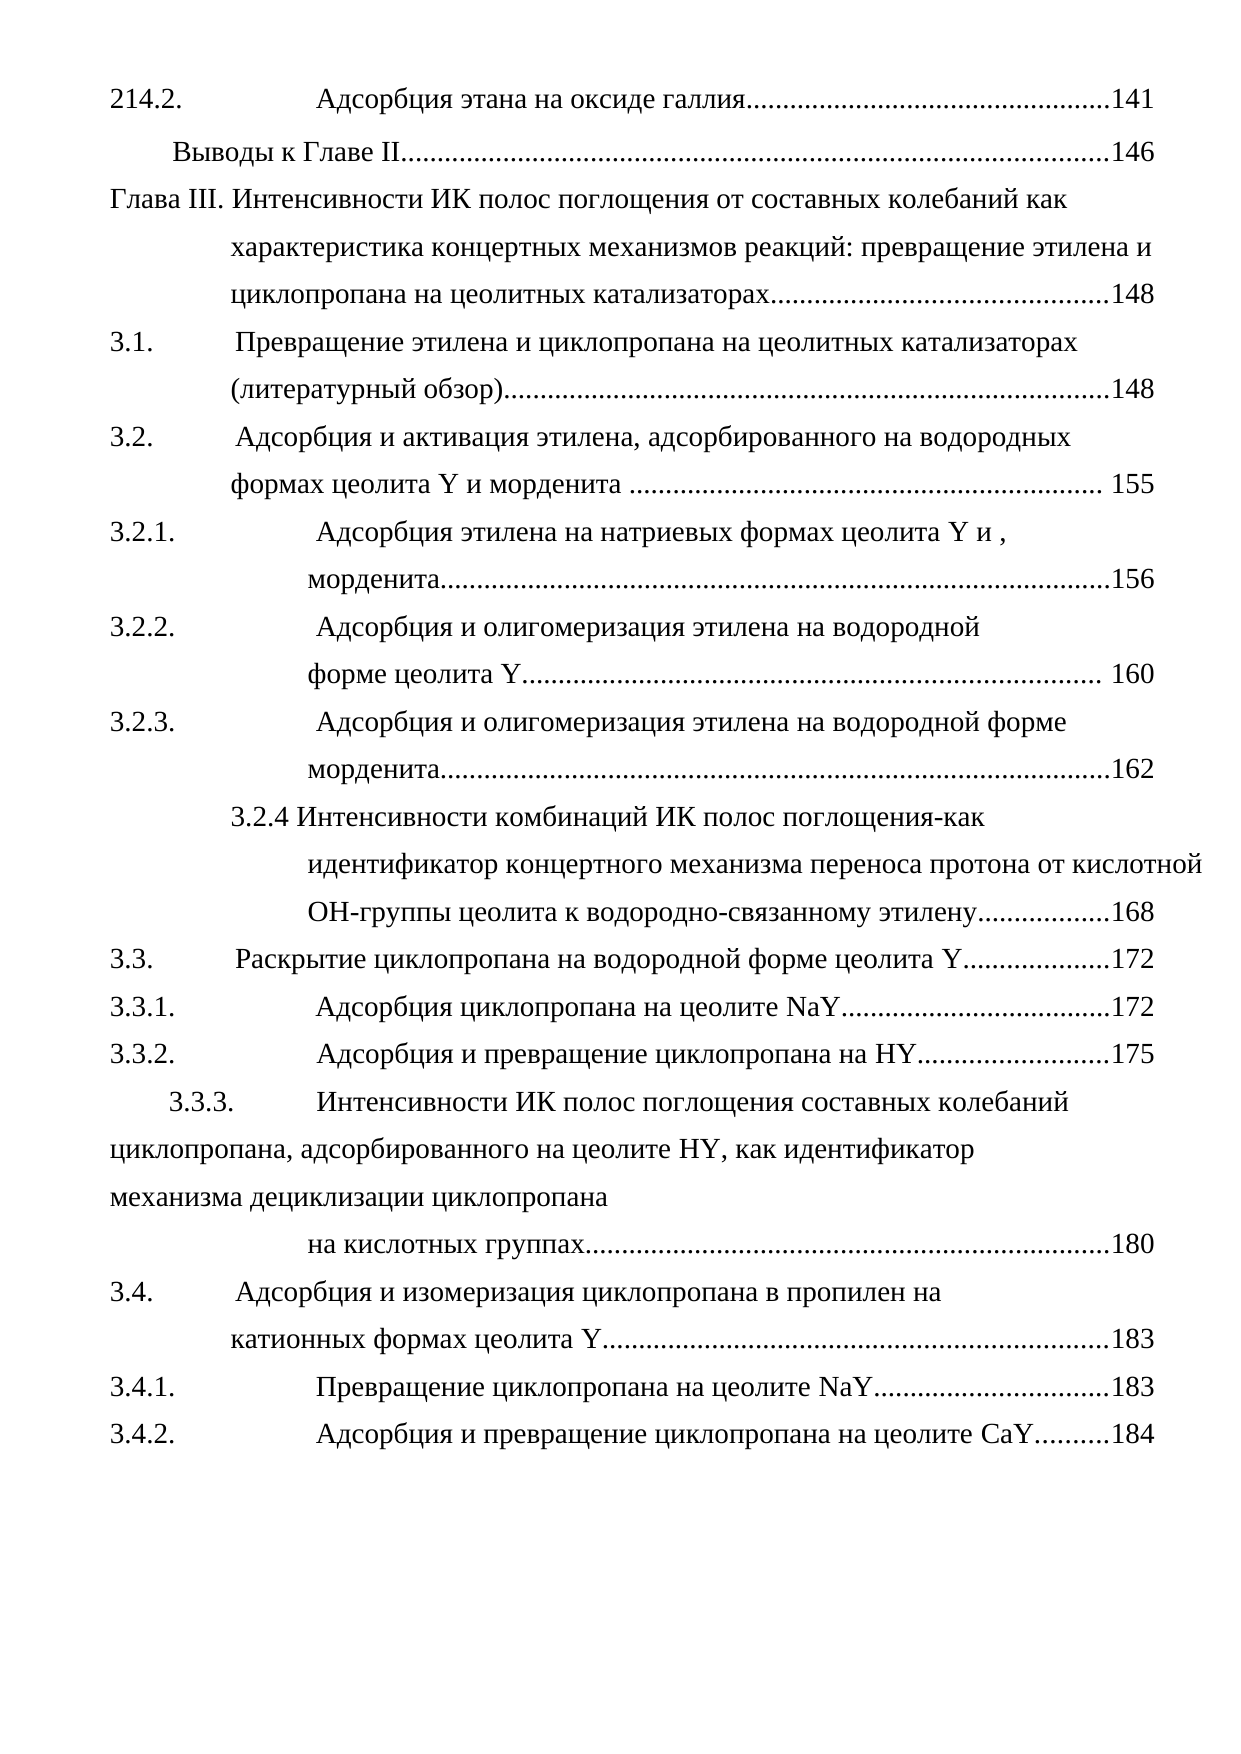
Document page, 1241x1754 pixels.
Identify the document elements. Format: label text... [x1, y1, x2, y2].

list Адсорбция и превращение циклопропана на HY 175 [109, 1026, 1232, 1073]
text морденита 156 [307, 551, 1232, 598]
list Адсорбция и изомеризация циклопропана в пропилен на [109, 1263, 1232, 1311]
text (литературный обзор) 148 [230, 361, 1232, 408]
text на кислотных группах 180 [307, 1216, 1232, 1263]
text Выводы к Главе II 146 [172, 123, 1232, 171]
list Раскрытие циклопропана на водородной форме цеолита Y 172 [109, 931, 1232, 978]
list Адсорбция и активация этилена, адсорбированного на водородных [109, 408, 1232, 456]
text идентификатор концертного механизма переноса протона от кислотной ОН-группы цеолита к водородно-связанному этилену 168 [307, 836, 1232, 931]
list Адсорбция и олигомеризация этилена на водородной [109, 598, 1232, 646]
list Адсорбция и превращение циклопропана на цеолите CaY 184 [109, 1406, 1232, 1453]
text форме цеолита Y 160 [307, 646, 1232, 693]
list Превращение этилена и циклопропана на цеолитных катализаторах [109, 313, 1232, 361]
text Глава III. Интенсивности ИК полос поглощения от составных колебаний как характеристика концертных механизмов реакций: превращение этилена и циклопропана на цеолитных катализаторах 148 [109, 171, 1155, 313]
list Адсорбция этана на оксиде галлия 141 [109, 86, 1232, 115]
list Превращение циклопропана на цеолите NaY 183 [109, 1358, 1232, 1406]
list Адсорбция циклопропана на цеолите NaY 172 [109, 978, 1232, 1026]
list Адсорбция этилена на натриевых формах цеолита Y и , [109, 503, 1232, 551]
text морденита 162 [307, 741, 1232, 788]
text формах цеолита Y и морденита 155 [230, 456, 1232, 503]
list Адсорбция и олигомеризация этилена на водородной форме [109, 693, 1232, 741]
text катионных формах цеолита Y 183 [230, 1311, 1232, 1358]
list Интенсивности ИК полос поглощения составных колебаний циклопропана, адсорбированного на цеолите HY, как идентификатор механизма дециклизации циклопропана [109, 1073, 1088, 1216]
text 3.2.4 Интенсивности комбинаций ИК полос поглощения-как [230, 788, 1232, 836]
